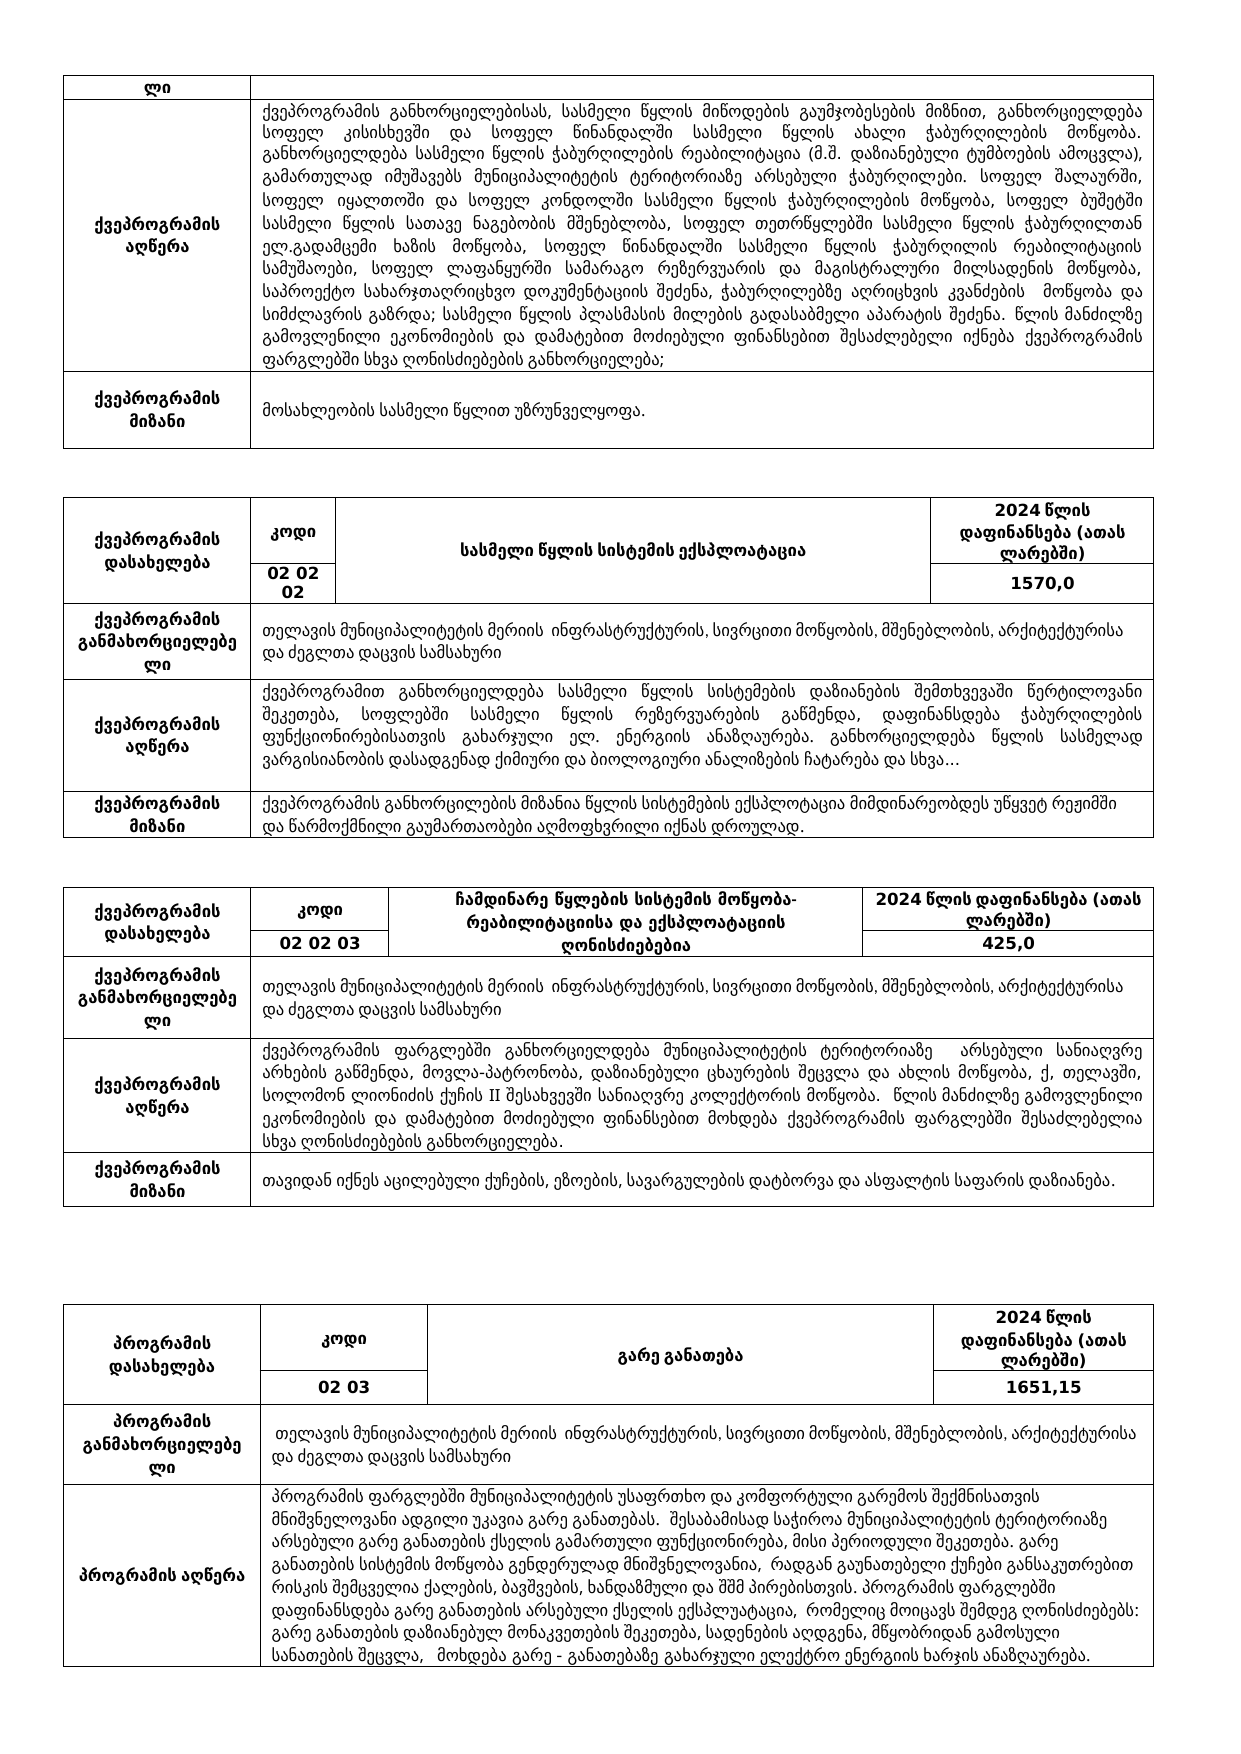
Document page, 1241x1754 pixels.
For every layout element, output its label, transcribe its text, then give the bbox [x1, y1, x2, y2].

table_cell 1651,15 [934, 1371, 1153, 1404]
table_cell თელავის მუნიციპალიტეტის მერიის ინფრასტრუქტურის, სივრცითი მოწყობის, მშენებლობის, არქიტექტურისა და ძეგლთა დაცვის სამსახური [261, 1405, 1153, 1483]
table_header გარე განათება [428, 1305, 933, 1404]
table_cell ქვეპროგრამის მიზანი [64, 1153, 250, 1206]
table_cell პროგრამის ფარგლებში მუნიციპალიტეტის უსაფრთხო და კომფორტული გარემოს შექმნისათვის მნიშვნელოვანი ადგილი უკავია გარე განათებას. შესაბამისად საჭიროა მუნიციპალიტეტის ტერიტორიაზე არსებული გარე განათების ქსელის გამართული ფუნქციონირება, მისი პერიოდული შეკეთება. გარე განათების სისტემის მოწყობა გენდერულად მნიშვნელოვანია, რადგან გაუნათებელი ქუჩები განსაკუთრებით რისკის შემცველია ქალების, ბავშვების, ხანდაზმული და შშმ პირებისთვის. პროგრამის ფარგლებში დაფინანსდება გარე განათების არსებული ქსელის ექსპლუატაცია, რომელიც მოიცავს შემდეგ ღონისძიებებს: გარე განათების დაზიანებულ მონაკვეთების შეკეთება, სადენების აღდგენა, მწყობრიდან გამოსული სანათების შეცვლა, მოხდება გარე - განათებაზე გახარჯული ელექტრო ენერგიის ხარჯის ანაზღაურება. [261, 1485, 1153, 1666]
table_cell 425,0 [863, 931, 1153, 956]
table_header 2024 წლის დაფინანსება (ათას ლარებში) [934, 1305, 1153, 1370]
table_cell თავიდან იქნეს აცილებული ქუჩების, ეზოების, სავარგულების დატბორვა და ასფალტის საფარის დაზიანება. [251, 1153, 1153, 1206]
table_cell ქვეპროგრამის ფარგლებში განხორციელდება მუნიციპალიტეტის ტერიტორიაზე არსებული სანიაღვრე არხების გაწმენდა, მოვლა-პატრონობა, დაზიანებული ცხაურების შეცვლა და ახლის მოწყობა, ქ, თელავში, სოლომონ ლიონიძის ქუჩის II შესახვევში სანიაღვრე კოლექტორის მოწყობა. წლის მანძილზე გამოვლენილი ეკონომიების და დამატებით მოძიებული ფინანსებით მოხდება ქვეპროგრამის ფარგლებში შესაძლებელია სხვა ღონისძიებების განხორციელება. [251, 1039, 1153, 1152]
table_cell 02 02 03 [251, 931, 388, 956]
table_header 2024 წლის დაფინანსება (ათას ლარებში) [931, 498, 1153, 563]
table_cell ქვეპროგრამის მიზანი [64, 792, 250, 837]
table_cell ქვეპროგრამის განმახორციელებელი [64, 604, 250, 678]
table_header ქვეპროგრამის დასახელება [64, 498, 250, 603]
table_header სასმელი წყლის სისტემის ექსპლოატაცია [336, 498, 930, 603]
table_header ჩამდინარე წყლების სისტემის მოწყობა-რეაბილიტაციისა და ექსპლოატაციის ღონისძიებებია [389, 888, 862, 956]
table_cell ქვეპროგრამით განხორციელდება სასმელი წყლის სისტემების დაზიანების შემთხვევაში წერტილოვანი შეკეთება, სოფლებში სასმელი წყლის რეზერვუარების გაწმენდა, დაფინანსდება ჭაბურღილების ფუნქციონირებისათვის გახარჯული ელ. ენერგიის ანაზღაურება. განხორციელდება წყლის სასმელად ვარგისიანობის დასადგენად ქიმიური და ბიოლოგიური ანალიზების ჩატარება და სხვა... [251, 680, 1153, 791]
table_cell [251, 76, 1153, 99]
table_cell პროგრამის განმახორციელებელი [64, 1405, 260, 1483]
table_cell თელავის მუნიციპალიტეტის მერიის ინფრასტრუქტურის, სივრცითი მოწყობის, მშენებლობის, არქიტექტურისა და ძეგლთა დაცვის სამსახური [251, 604, 1153, 678]
table_cell ქვეპროგრამის განმახორციელებელი [64, 957, 250, 1037]
table_cell ქვეპროგრამის მიზანი [64, 372, 250, 447]
table_cell მოსახლეობის სასმელი წყლით უზრუნველყოფა. [251, 372, 1153, 447]
table_cell ქვეპროგრამის აღწერა [64, 1039, 250, 1152]
table_header კოდი [251, 888, 388, 930]
table_cell 02 03 [261, 1371, 427, 1404]
table_header კოდი [261, 1305, 427, 1370]
table_cell თელავის მუნიციპალიტეტის მერიის ინფრასტრუქტურის, სივრცითი მოწყობის, მშენებლობის, არქიტექტურისა და ძეგლთა დაცვის სამსახური [251, 957, 1153, 1037]
table_header პროგრამის დასახელება [64, 1305, 260, 1404]
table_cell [64, 76, 250, 99]
table_cell ქვეპროგრამის აღწერა [64, 100, 250, 371]
table_header ქვეპროგრამის დასახელება [64, 888, 250, 956]
table_header კოდი [251, 498, 335, 563]
table_cell ქვეპროგრამის აღწერა [64, 680, 250, 791]
table_cell პროგრამის აღწერა [64, 1485, 260, 1666]
table_cell 1570,0 [931, 564, 1153, 603]
table_cell ქვეპროგრამის განხორციელებისას, სასმელი წყლის მიწოდების გაუმჯობესების მიზნით, განხორციელდება სოფელ კისისხევში და სოფელ წინანდალში სასმელი წყლის ახალი ჭაბურღილების მოწყობა. განხორციელდება სასმელი წყლის ჭაბურღილების რეაბილიტაცია (მ.შ. დაზიანებული ტუმბოების ამოცვლა), გამართულად იმუშავებს მუნიციპალიტეტის ტერიტორიაზე არსებული ჭაბურღილები. სოფელ შალაურში, სოფელ იყალთოში და სოფელ კონდოლში სასმელი წყლის ჭაბურღილების მოწყობა, სოფელ ბუშეტში სასმელი წყლის სათავე ნაგებობის მშენებლობა, სოფელ თეთრწყლებში სასმელი წყლის ჭაბურღილთან ელ.გადამცემი ხაზის მოწყობა, სოფელ წინანდალში სასმელი წყლის ჭაბურღილის რეაბილიტაციის სამუშაოები, სოფელ ლაფანყურში სამარაგო რეზერვუარის და მაგისტრალური მილსადენის მოწყობა, საპროექტო სახარჯთაღრიცხვო დოკუმენტაციის შეძენა, ჭაბურღილებზე აღრიცხვის კვანძების მოწყობა და სიმძლავრის გაზრდა; სასმელი წყლის პლასმასის მილების გადასაბმელი აპარატის შეძენა. წლის მანძილზე გამოვლენილი ეკონომიების და დამატებით მოძიებული ფინანსებით შესაძლებელი იქნება ქვეპროგრამის ფარგლებში სხვა ღონისძიებების განხორციელება; [251, 100, 1153, 371]
table_header 2024 წლის დაფინანსება (ათას ლარებში) [863, 888, 1153, 930]
table_cell ქვეპროგრამის განხორცილების მიზანია წყლის სისტემების ექსპლოტაცია მიმდინარეობდეს უწყვეტ რეჟიმში და წარმოქმნილი გაუმართაობები აღმოფხვრილი იქნას დროულად. [251, 792, 1153, 837]
table_cell 02 02 02 [251, 564, 335, 603]
